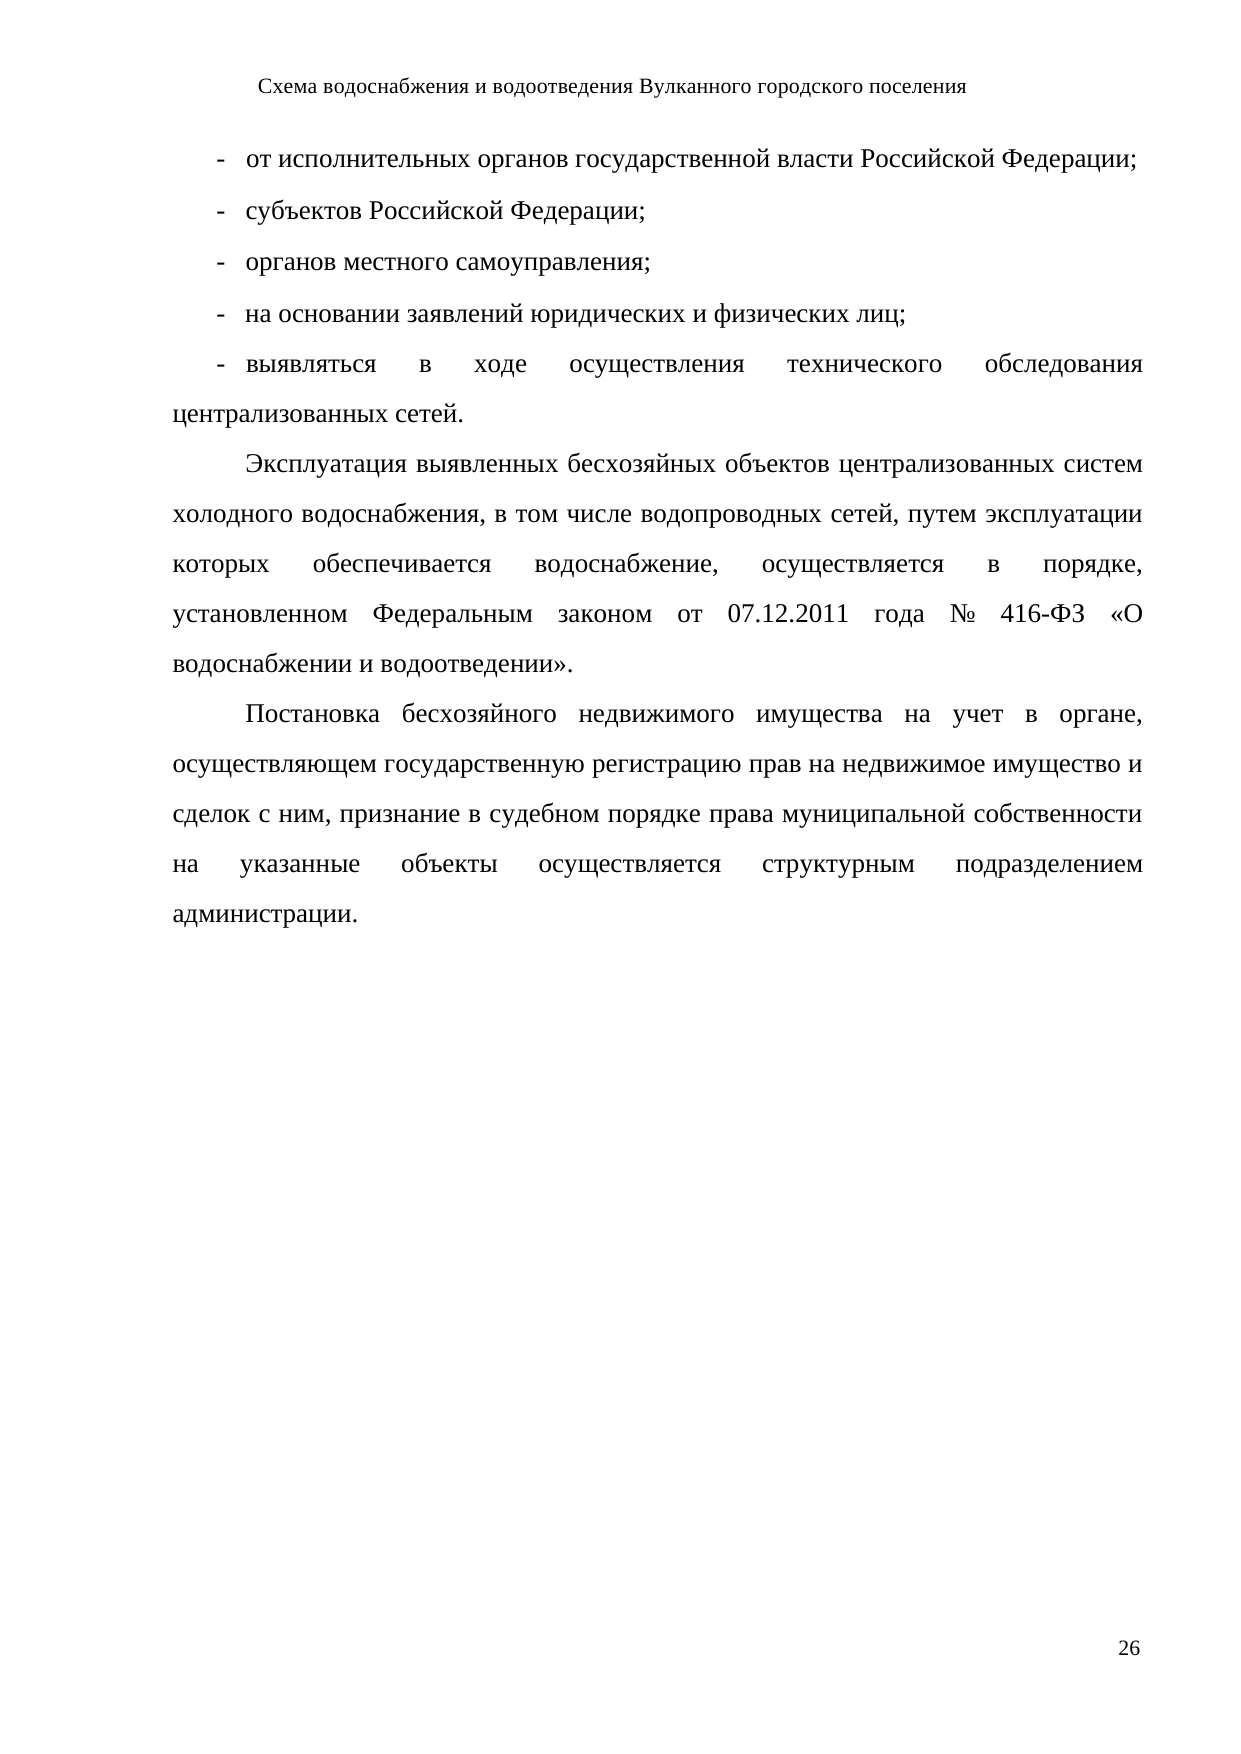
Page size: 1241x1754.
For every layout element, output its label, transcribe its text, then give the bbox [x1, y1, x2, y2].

text 26 [1118, 1638, 1140, 1659]
list на основании заявлений юридических и физических лиц; [172, 281, 1146, 332]
list от исполнительных органов государственной власти Российской Федерации; [172, 126, 1144, 178]
text Постановка бесхозяйного недвижимого имущества на учет в органе, осуществляющем государственную регистрацию прав на недвижимое имущество и сделок с ним, признание в судебном порядке права муниципальной собственности на указанные объекты осуществляется структурным подразделением администрации. [172, 682, 1144, 932]
list выявляться в ходе осуществления технического обследования централизованных сетей. [172, 332, 1144, 432]
text Эксплуатация выявленных бесхозяйных объектов централизованных систем холодного водоснабжения, в том числе водопроводных сетей, путем эксплуатации которых обеспечивается водоснабжение, осуществляется в порядке, установленном Федеральным законом от 07.12.2011 года № 416-ФЗ «О водоснабжении и водоотведении». [172, 432, 1144, 682]
list субъектов Российской Федерации; [172, 178, 1146, 229]
list органов местного самоуправления; [172, 229, 1146, 281]
text Схема водоснабжения и водоотведения Вулканного городского поселения [258, 76, 968, 98]
